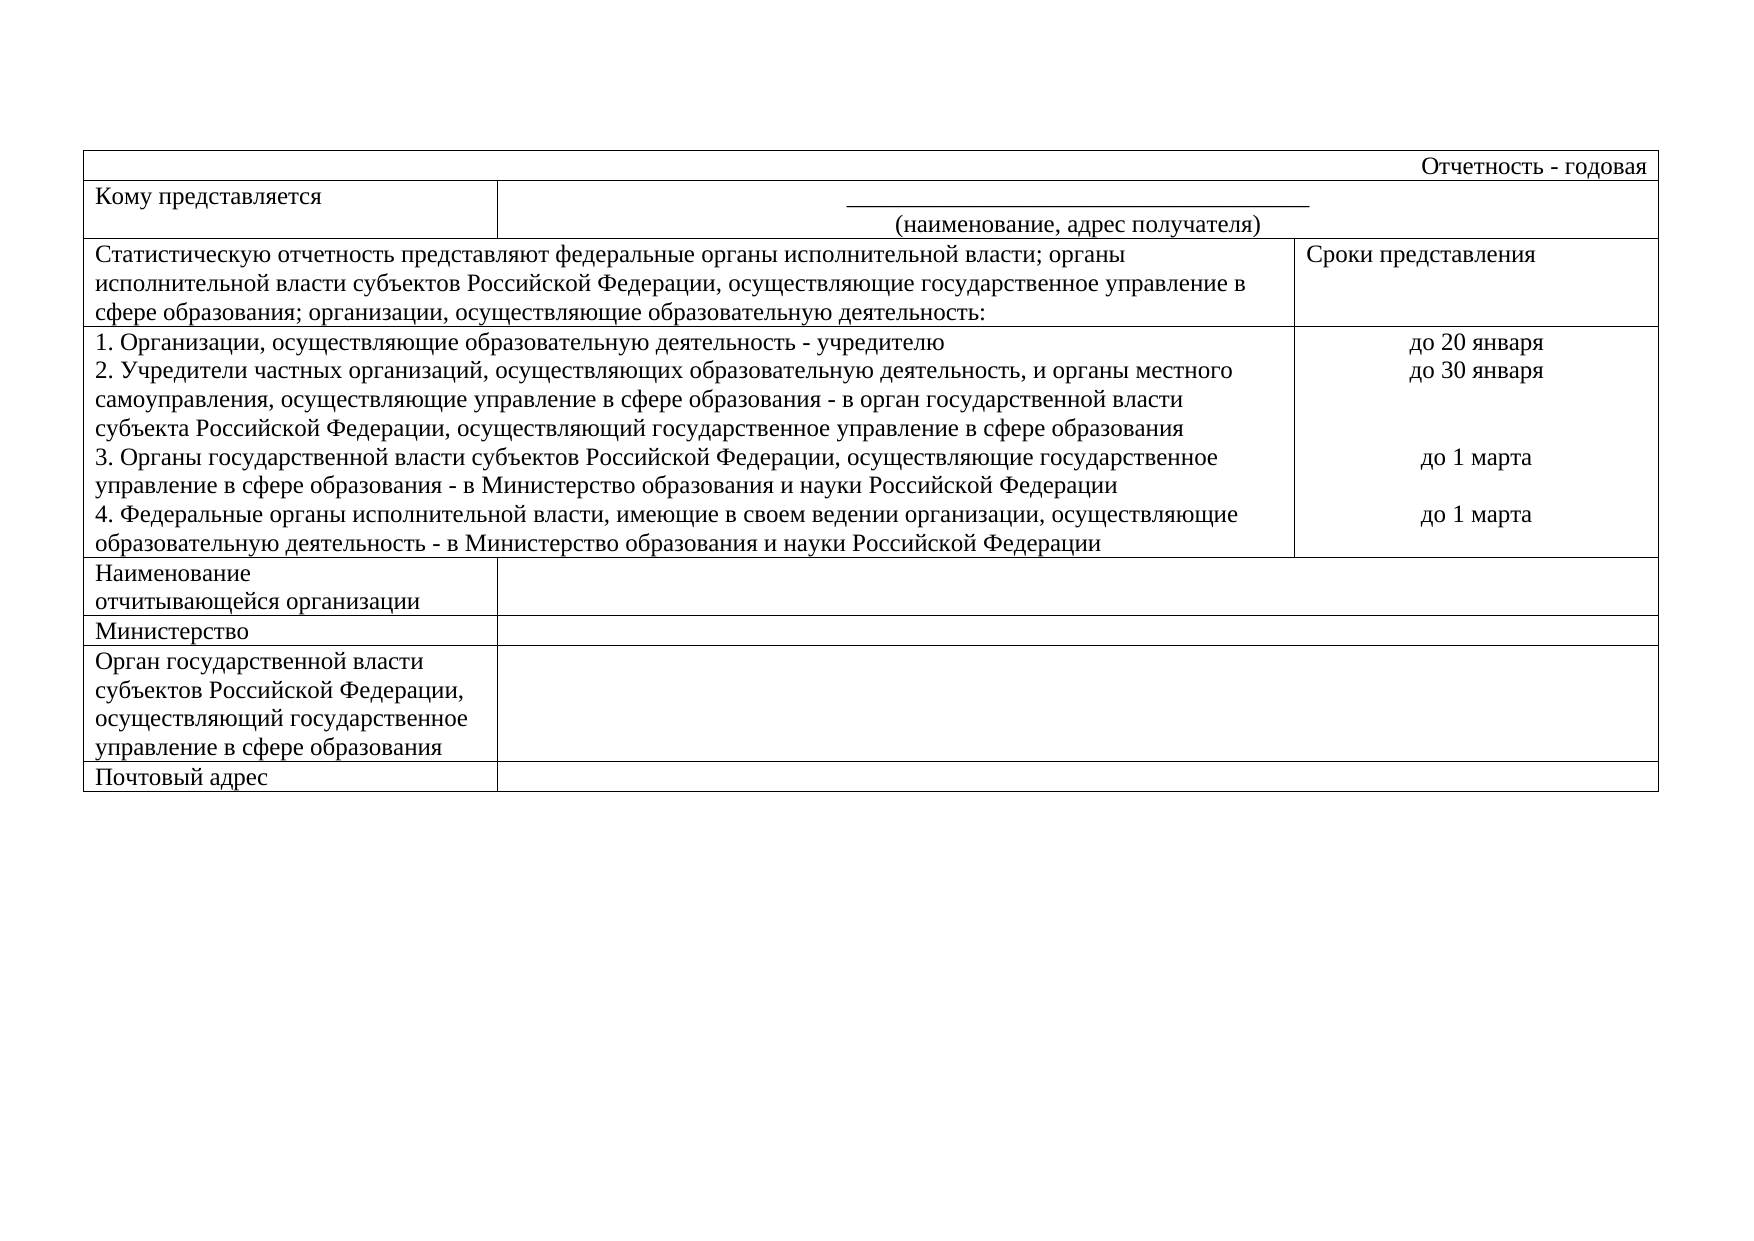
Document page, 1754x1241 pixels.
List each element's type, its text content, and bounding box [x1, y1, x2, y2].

table_cell 4. Федеральные органы исполнительной власти, имеющие в своем ведении организации, осуществляющие образовательную деятельность - в Министерство образования и науки Российской Федерации [84, 499, 1294, 557]
table_cell Наименование отчитывающейся организации [84, 558, 497, 615]
table_cell до 20 января [1295, 327, 1658, 355]
table_cell 1. Организации, осуществляющие образовательную деятельность - учредителю [84, 327, 1294, 355]
table_cell [498, 616, 1658, 645]
table_cell _____________________________________ (наименование, адрес получателя) [498, 181, 1658, 238]
table_cell 3. Органы государственной власти субъектов Российской Федерации, осуществляющие государственное управление в сфере образования - в Министерство образования и науки Российской Федерации [84, 442, 1294, 499]
table_cell [498, 646, 1658, 761]
table_cell Статистическую отчетность представляют федеральные органы исполнительной власти; органы исполнительной власти субъектов Российской Федерации, осуществляющие государственное управление в сфере образования; организации, осуществляющие образовательную деятельность: [84, 239, 1294, 326]
table_cell Кому представляется [84, 181, 497, 238]
table_header Отчетность - годовая [84, 151, 1658, 180]
table_cell Сроки представления [1295, 239, 1658, 326]
table_cell до 30 января [1295, 355, 1658, 442]
table_cell [498, 762, 1658, 791]
table_cell [498, 558, 1658, 615]
table_cell до 1 марта [1295, 499, 1658, 557]
table_cell Министерство [84, 616, 497, 645]
table_cell Орган государственной власти субъектов Российской Федерации, осуществляющий государственное управление в сфере образования [84, 646, 497, 761]
table_cell Почтовый адрес [84, 762, 497, 791]
table_cell 2. Учредители частных организаций, осуществляющих образовательную деятельность, и органы местного самоуправления, осуществляющие управление в сфере образования - в орган государственной власти субъекта Российской Федерации, осуществляющий государственное управление в сфере образования [84, 355, 1294, 442]
table_cell до 1 марта [1295, 442, 1658, 499]
